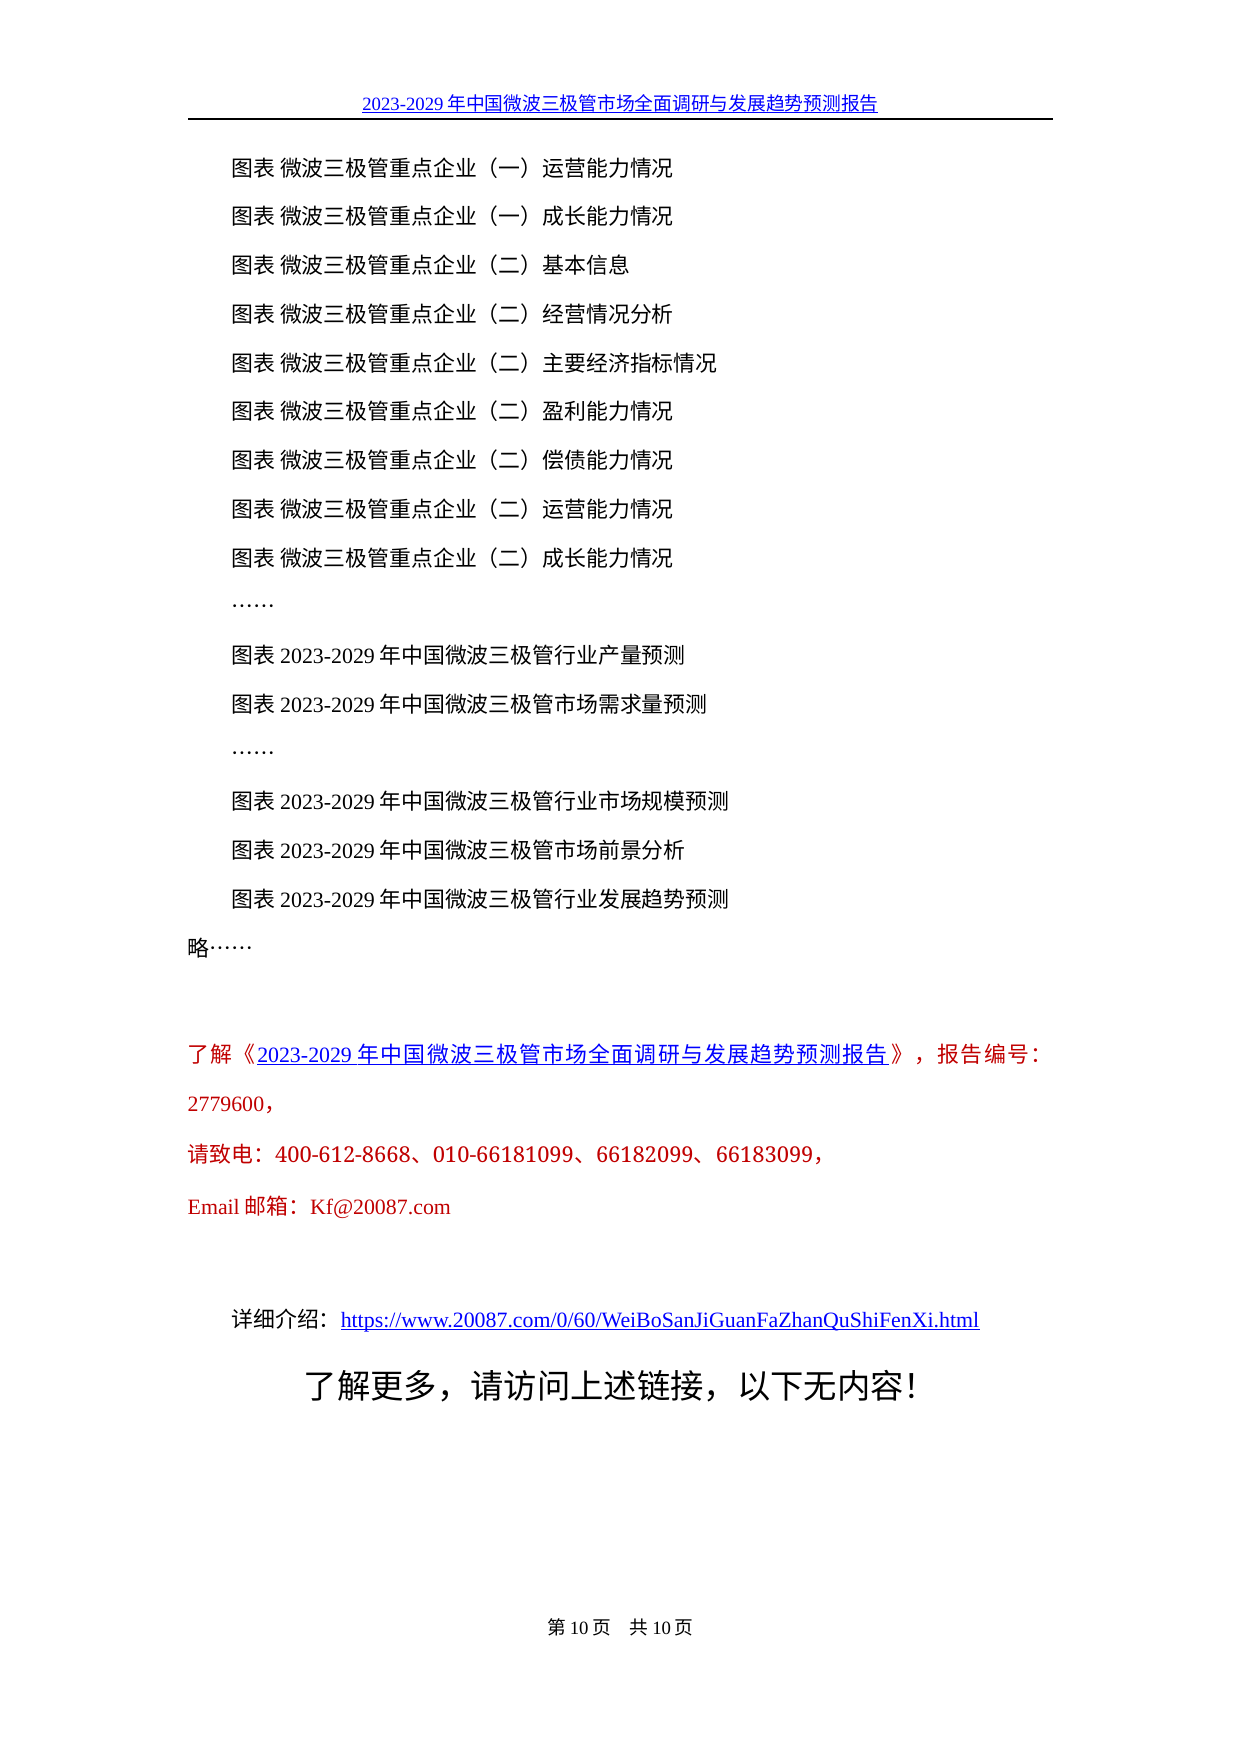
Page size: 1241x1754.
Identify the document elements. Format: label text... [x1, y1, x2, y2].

text 请致电：400-612-8668、010-66181099、66182099、66183099， [187, 1137, 1053, 1169]
text 了解《2023-2029年中国微波三极管市场全面调研与发展趋势预测报告》，报告编号：2779600， [187, 1037, 1053, 1118]
text Email邮箱：Kf@20087.com [187, 1188, 1053, 1221]
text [187, 150, 1053, 963]
text 详细介绍：https://www.20087.com/0/60/WeiBoSanJiGuanFaZhanQuShiFenXi.html [187, 1301, 1053, 1334]
title 了解更多，请访问上述链接，以下无内容！ [187, 1351, 1053, 1416]
